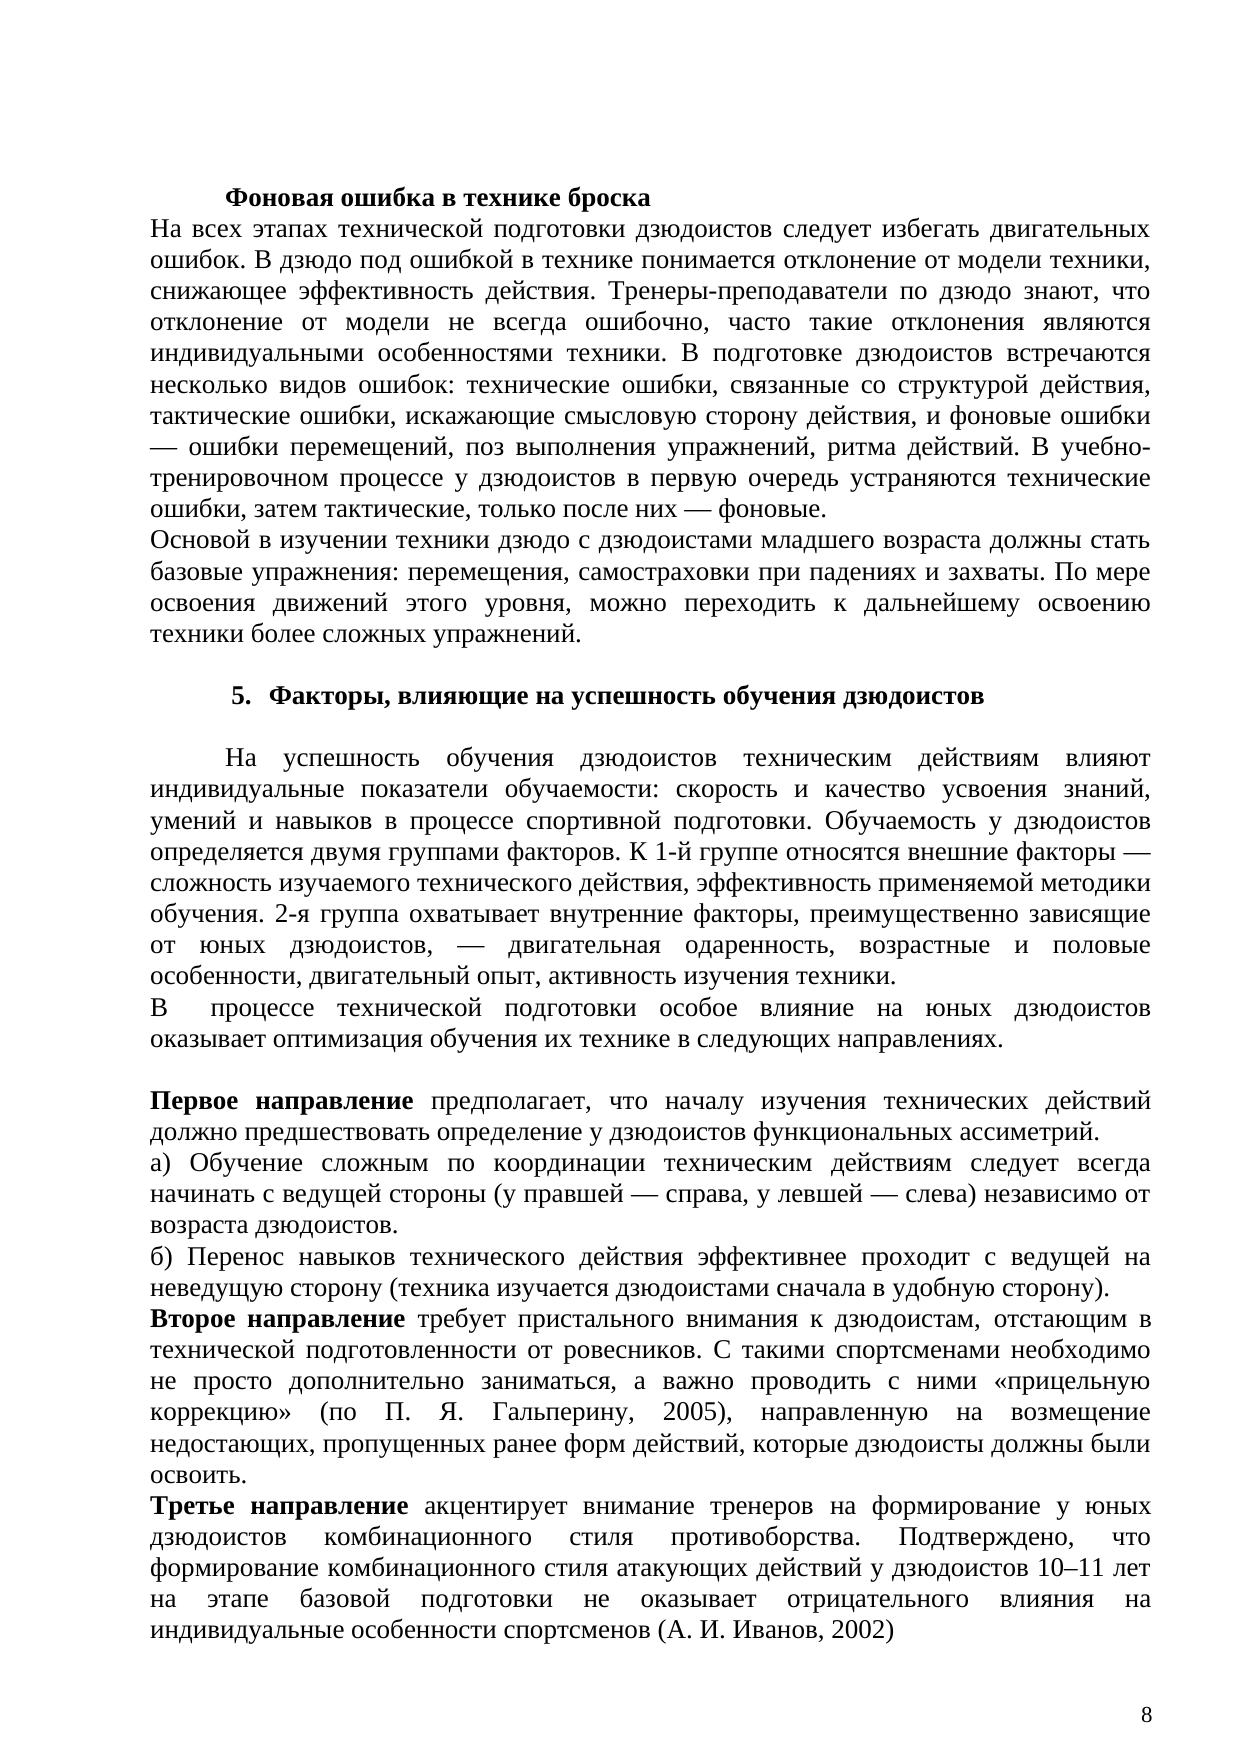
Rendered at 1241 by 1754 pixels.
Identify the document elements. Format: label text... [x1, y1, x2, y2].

text Фоновая ошибка в технике броска [150, 181, 1152, 212]
text Основой в изучении техники дзюдо с дзюдоистами младшего возраста должны стать базовые упражнения: перемещения, самостраховки при падениях и захваты. По мере освоения движений этого уровня, можно переходить к дальнейшему освоению техники более сложных упражнений. [150, 523, 1152, 648]
list процессе технической подготовки особое влияние на юных дзюдоистов оказывает оптимизация обучения их технике в следующих направлениях. [150, 991, 1152, 1053]
text Первое направление предполагает, что началу изучения технических действий должно предшествовать определение у дзюдоистов функциональных ассиметрий. [150, 1084, 1152, 1146]
text На всех этапах технической подготовки дзюдоистов следует избегать двигательных ошибок. В дзюдо под ошибкой в технике понимается отклонение от модели техники, снижающее эффективность действия. Тренеры-преподаватели по дзюдо знают, что отклонение от модели не всегда ошибочно, часто такие отклонения являются индивидуальными особенностями техники. В подготовке дзюдоистов встречаются несколько видов ошибок: технические ошибки, связанные со структурой действия, тактические ошибки, искажающие смысловую сторону действия, и фоновые ошибки — ошибки перемещений, поз выполнения упражнений, ритма действий. В учебно-тренировочном процессе у дзюдоистов в первую очередь устраняются технические ошибки, затем тактические, только после них — фоновые. [150, 212, 1152, 523]
list Факторы, влияющие на успешность обучения дзюдоистов [231, 679, 1152, 710]
text Второе направление требует пристального внимания к дзюдоистам, отстающим в технической подготовленности от ровесников. С такими спортсменами необходимо не просто дополнительно заниматься, а важно проводить с ними «прицельную коррекцию» (по П. Я. Гальперину, 2005), направленную на возмещение недостающих, пропущенных ранее форм действий, которые дзюдоисты должны были освоить. [150, 1302, 1152, 1489]
text б) Перенос навыков технического действия эффективнее проходит с ведущей на неведущую сторону (техника изучается дзюдоистами сначала в удобную сторону). [150, 1240, 1152, 1302]
text Третье направление акцентирует внимание тренеров на формирование у юных дзюдоистов комбинационного стиля противоборства. Подтверждено, что формирование комбинационного стиля атакующих действий у дзюдоистов 10–11 лет на этапе базовой подготовки не оказывает отрицательного влияния на индивидуальные особенности спортсменов (А. И. Иванов, 2002) [150, 1489, 1152, 1645]
text На успешность обучения дзюдоистов техническим действиям влияют индивидуальные показатели обучаемости: скорость и качество усвоения знаний, умений и навыков в процессе спортивной подготовки. Обучаемость у дзюдоистов определяется двумя группами факторов. К 1-й группе относятся внешние факторы — сложность изучаемого технического действия, эффективность применяемой методики обучения. 2-я группа охватывает внутренние факторы, преимущественно зависящие от юных дзюдоистов, — двигательная одаренность, возрастные и половые особенности, двигательный опыт, активность изучения техники. [150, 741, 1152, 991]
text а) Обучение сложным по координации техническим действиям следует всегда начинать с ведущей стороны (у правшей — справа, у левшей — слева) независимо от возраста дзюдоистов. [150, 1146, 1152, 1240]
